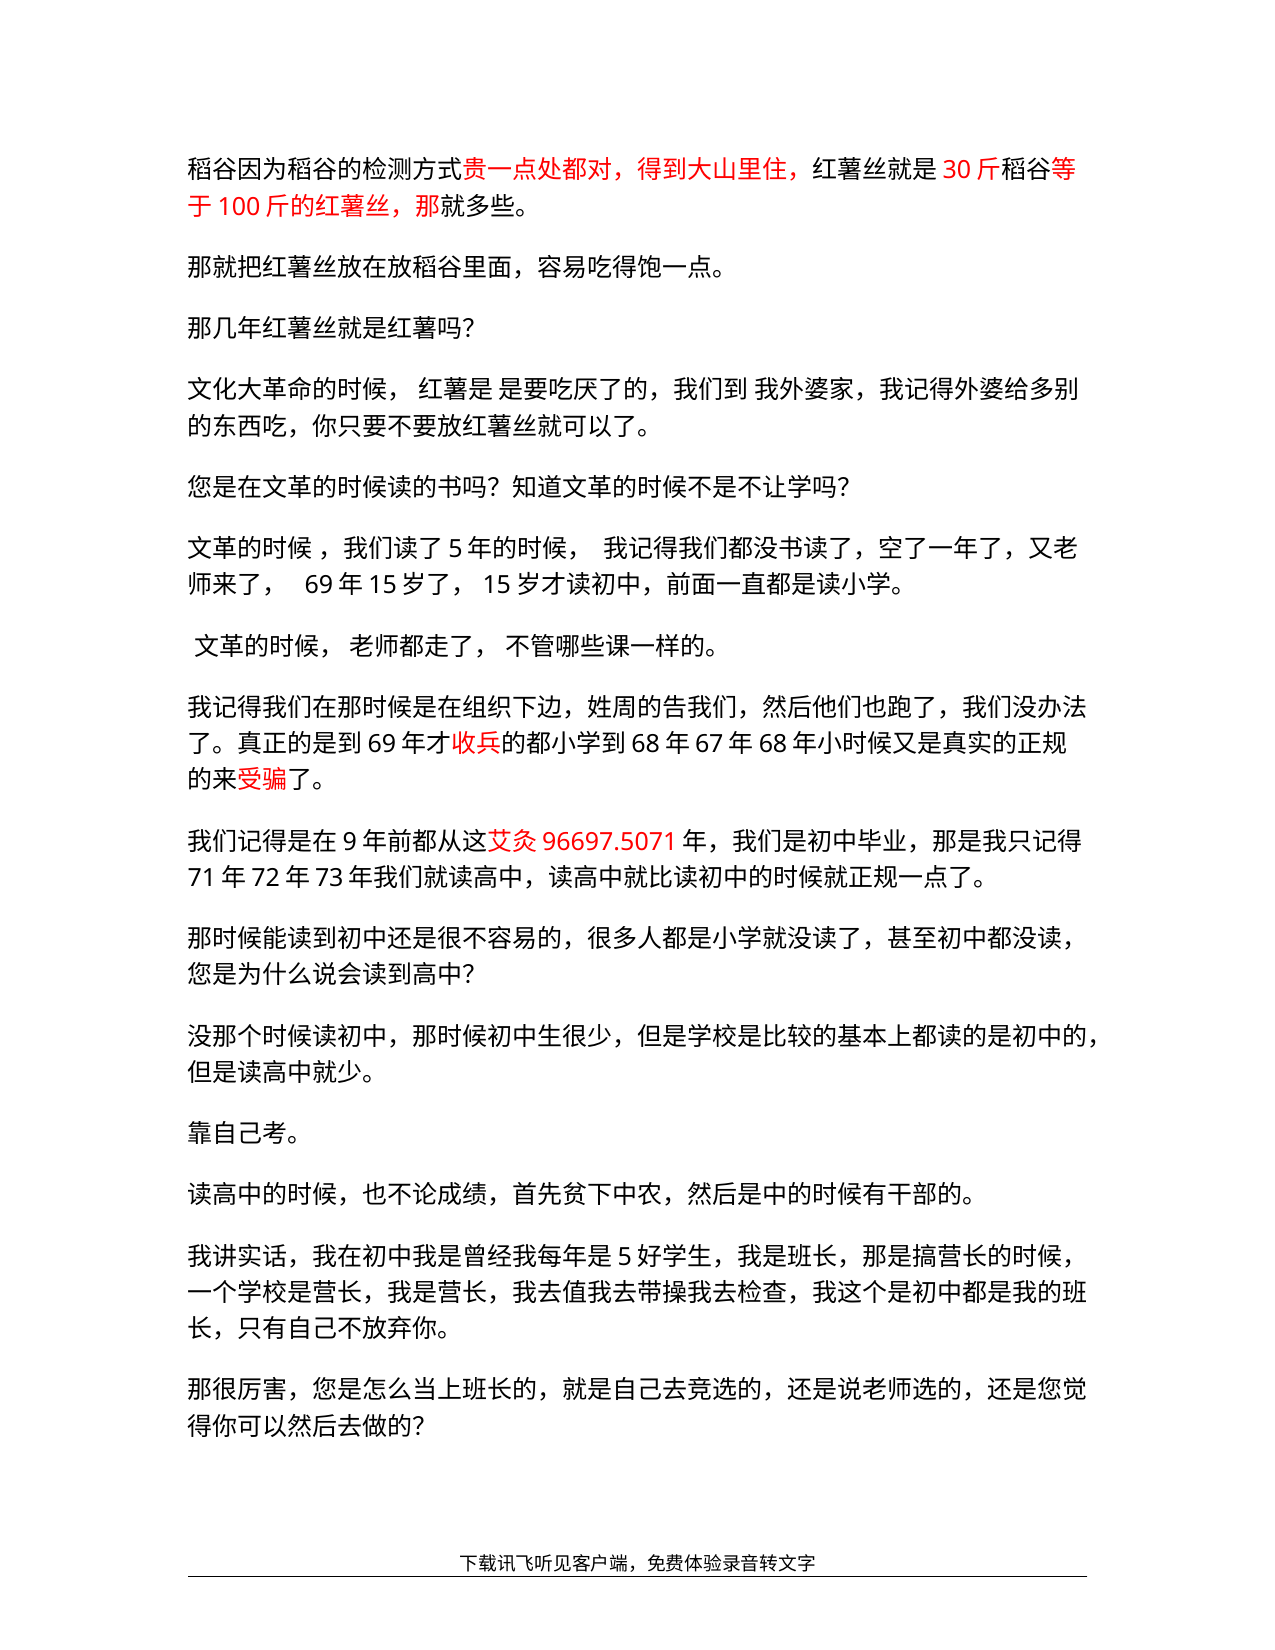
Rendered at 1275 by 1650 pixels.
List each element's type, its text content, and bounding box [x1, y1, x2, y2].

text 靠自己考。 [187, 1114, 1087, 1150]
text 那几年红薯丝就是红薯吗？ [187, 309, 1087, 345]
text 文革的时候， 老师都走了， 不管哪些课一样的。 [187, 626, 1087, 662]
text 稻谷因为稻谷的检测方式贵一点处都对，得到大山里住，红薯丝就是30斤稻谷等于100斤的红薯丝，那就多些。 [187, 150, 1087, 222]
text 读高中的时候，也不论成绩，首先贫下中农，然后是中的时候有干部的。 [187, 1175, 1087, 1211]
text 我们记得是在9年前都从这艾灸96697.5071年，我们是初中毕业，那是我只记得71年72年73年我们就读高中，读高中就比读初中的时候就正规一点了。 [187, 821, 1087, 894]
text 那很厉害，您是怎么当上班长的，就是自己去竞选的，还是说老师选的，还是您觉得你可以然后去做的？ [187, 1370, 1087, 1442]
text 文化大革命的时候， 红薯是 是要吃厌了的，我们到 我外婆家，我记得外婆给多别的东西吃，你只要不要放红薯丝就可以了。 [187, 370, 1087, 442]
text 我记得我们在那时候是在组织下边，姓周的告我们，然后他们也跑了，我们没办法了。真正的是到69年才收兵的都小学到68年67年68年小时候又是真实的正规的来受骗了。 [187, 687, 1087, 796]
text 那时候能读到初中还是很不容易的，很多人都是小学就没读了，甚至初中都没读，您是为什么说会读到高中？ [187, 919, 1087, 991]
text 没那个时候读初中，那时候初中生很少，但是学校是比较的基本上都读的是初中的，但是读高中就少。 [187, 1016, 1087, 1089]
text 那就把红薯丝放在放稻谷里面，容易吃得饱一点。 [187, 247, 1087, 284]
text 我讲实话，我在初中我是曾经我每年是5好学生，我是班长，那是搞营长的时候，一个学校是营长，我是营长，我去值我去带操我去检查，我这个是初中都是我的班长，只有自己不放弃你。 [187, 1236, 1087, 1345]
text 文革的时候 ，我们读了5年的时候， 我记得我们都没书读了，空了一年了，又老师来了， 69年15岁了， 15岁才读初中，前面一直都是读小学。 [187, 529, 1087, 601]
text 您是在文革的时候读的书吗？知道文革的时候不是不让学吗？ [187, 467, 1087, 504]
